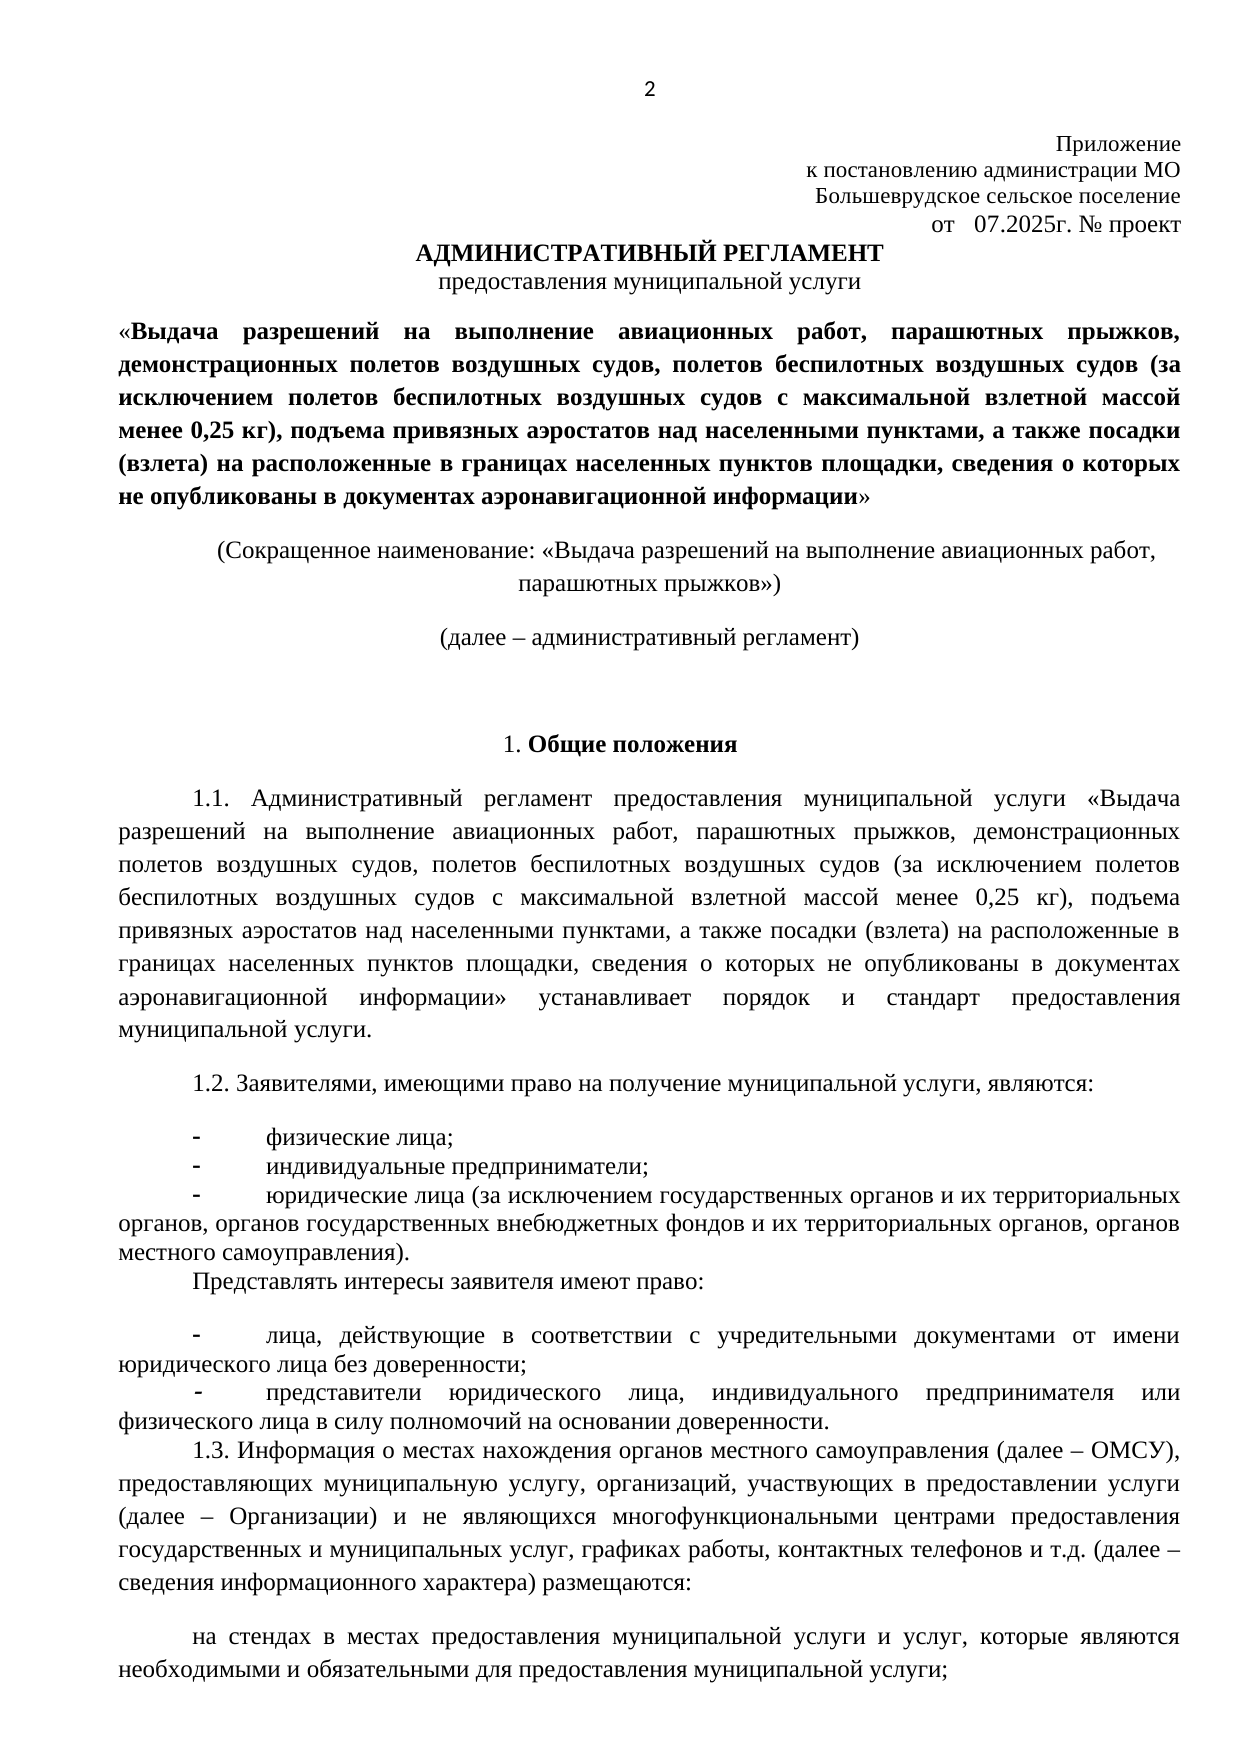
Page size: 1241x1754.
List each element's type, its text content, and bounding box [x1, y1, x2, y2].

text 1.1. Административный регламент предоставления муниципальной услуги «Выдача разрешений на выполнение авиационных работ, парашютных прыжков, демонстрационных полетов воздушных судов, полетов беспилотных воздушных судов (за исключением полетов беспилотных воздушных судов с максимальной взлетной массой менее 0,25 кг), подъема привязных аэростатов над населенными пунктами, а также посадки (взлета) на расположенные в границах населенных пунктов площадки, сведения о которых не опубликованы в документах аэронавигационной информации» устанавливает порядок и стандарт предоставления муниципальной услуги. [118, 783, 1181, 1043]
list представители юридического лица, индивидуального предпринимателя или физического лица в силу полномочий на основании доверенности. [118, 1377, 1181, 1435]
list индивидуальные предприниматели; [118, 1151, 1181, 1180]
text 1. Общие положения [59, 729, 1181, 758]
list лица, действующие в соответствии с учредительными документами от имени юридического лица без доверенности; [118, 1320, 1181, 1377]
text Большеврудское сельское поселение [118, 183, 1181, 209]
text Приложение [118, 130, 1181, 156]
list юридические лица (за исключением государственных органов и их территориальных органов, органов государственных внебюджетных фондов и их территориальных органов, органов местного самоуправления). [118, 1180, 1181, 1266]
text 1.2. Заявителями, имеющими право на получение муниципальной услуги, являются: [118, 1068, 1181, 1097]
list физические лица; [118, 1122, 1181, 1151]
text на стендах в местах предоставления муниципальной услуги и услуг, которые являются необходимыми и обязательными для предоставления муниципальной услуги; [118, 1621, 1181, 1683]
text от 07.2025г. № проект [118, 209, 1181, 238]
text (далее – административный регламент) [118, 622, 1181, 651]
text предоставления муниципальной услуги [118, 266, 1181, 295]
text АДМИНИСТРАТИВНЫЙ РЕГЛАМЕНТ [118, 238, 1181, 266]
text к постановлению администрации МО [118, 156, 1181, 183]
text Представлять интересы заявителя имеют право: [118, 1266, 1181, 1295]
text 1.3. Информация о местах нахождения органов местного самоуправления (далее – ОМСУ), предоставляющих муниципальную услугу, организаций, участвующих в предоставлении услуги (далее – Организации) и не являющихся многофункциональными центрами предоставления государственных и муниципальных услуг, графиках работы, контактных телефонов и т.д. (далее – сведения информационного характера) размещаются: [118, 1435, 1181, 1596]
text (Сокращенное наименование: «Выдача разрешений на выполнение авиационных работ, парашютных прыжков») [118, 535, 1181, 597]
text «Выдача разрешений на выполнение авиационных работ, парашютных прыжков, демонстрационных полетов воздушных судов, полетов беспилотных воздушных судов (за исключением полетов беспилотных воздушных судов с максимальной взлетной массой менее 0,25 кг), подъема привязных аэростатов над населенными пунктами, а также посадки (взлета) на расположенные в границах населенных пунктов площадки, сведения о которых не опубликованы в документах аэронавигационной информации» [118, 316, 1181, 510]
